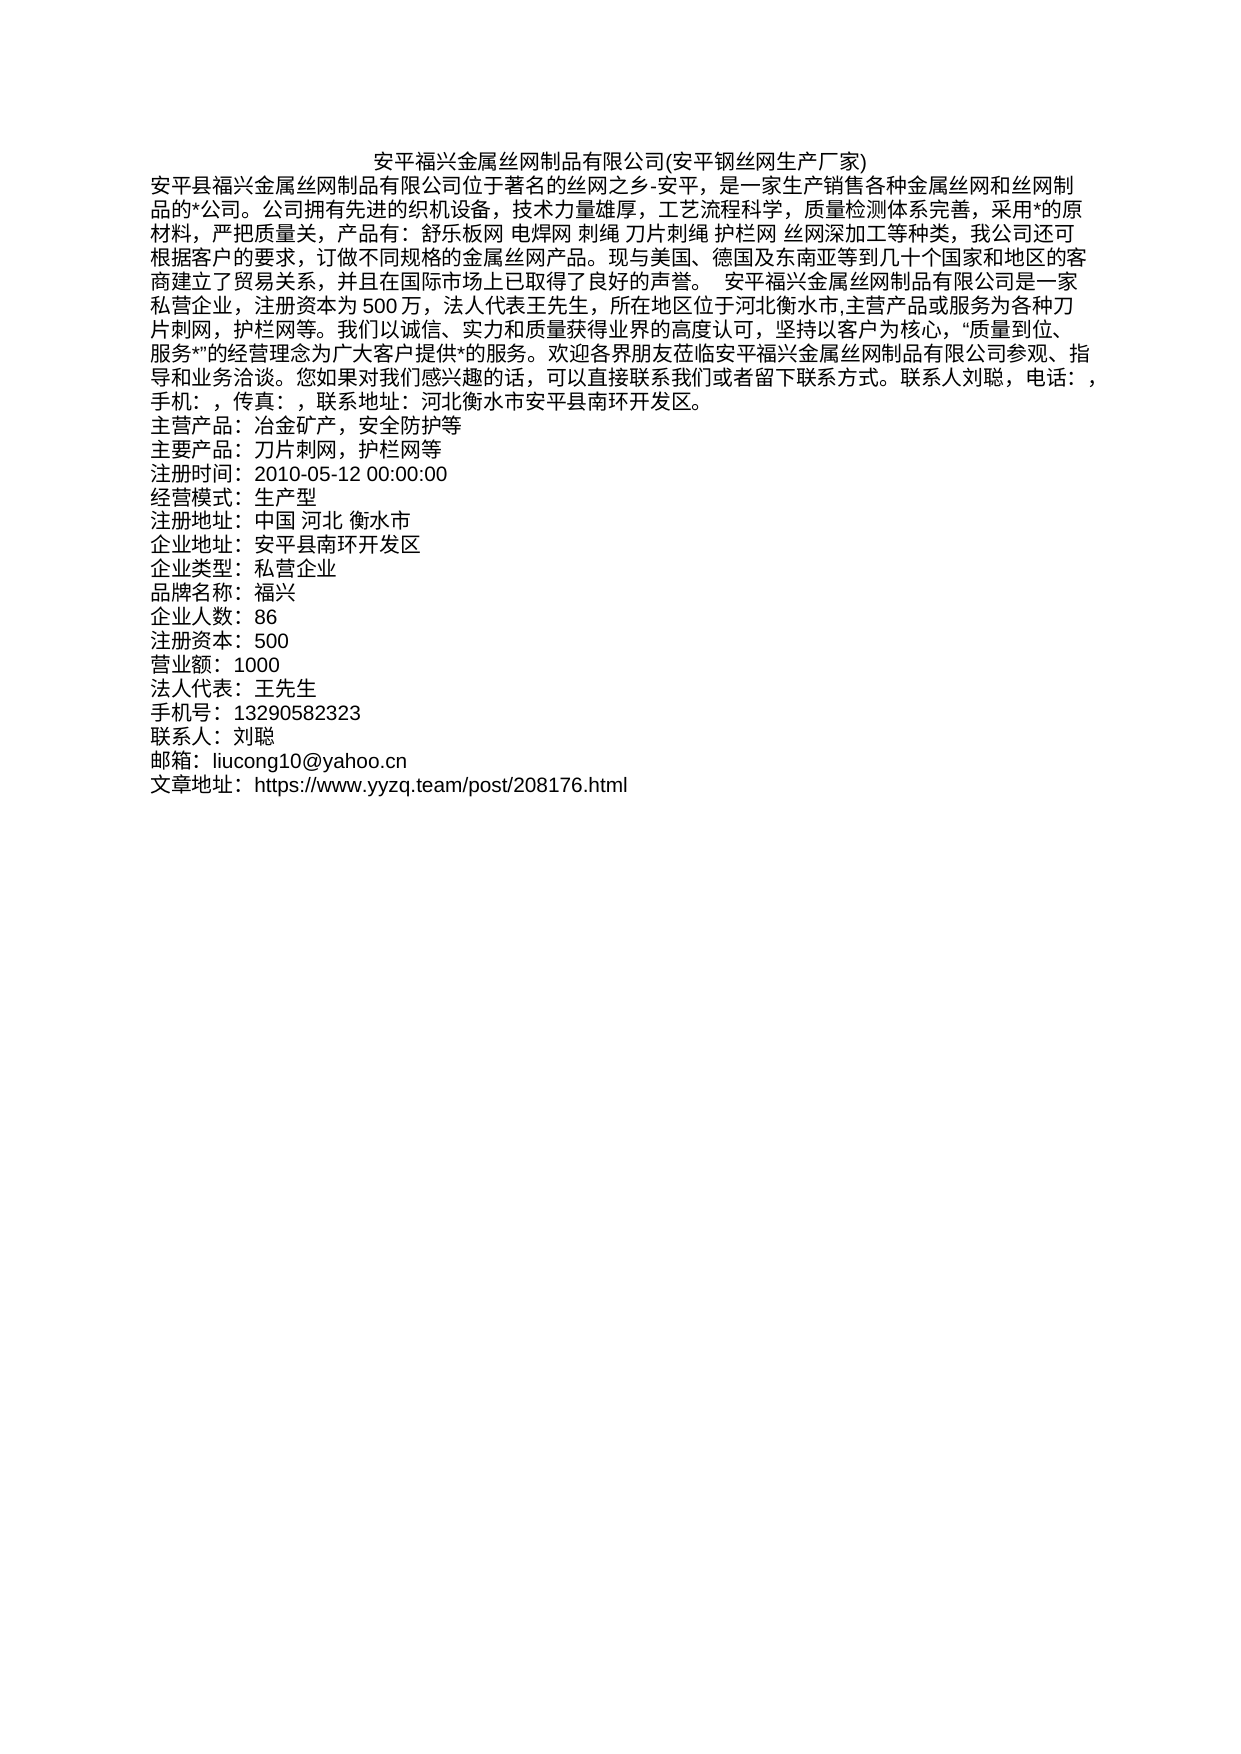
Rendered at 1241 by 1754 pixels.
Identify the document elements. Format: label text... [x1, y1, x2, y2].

text 企业类型：私营企业 [150, 557, 1090, 581]
text 法人代表：王先生 [150, 677, 1090, 701]
text 营业额：1000 [150, 653, 1090, 677]
text 经营模式：生产型 [150, 485, 1090, 509]
text 注册地址：中国 河北 衡水市 [150, 509, 1090, 533]
text 注册资本：500 [150, 629, 1090, 653]
text 注册时间：2010-05-12 00:00:00 [150, 461, 1090, 485]
text 联系人：刘聪 [150, 725, 1090, 749]
text 邮箱：liucong10@yahoo.cn [150, 749, 1090, 773]
text 主要产品：刀片刺网，护栏网等 [150, 437, 1090, 461]
text 安平县福兴金属丝网制品有限公司位于著名的丝网之乡-安平，是一家生产销售各种金属丝网和丝网制品的*公司。公司拥有先进的织机设备，技术力量雄厚，工艺流程科学，质量检测体系完善，采用*的原材料，严把质量关，产品有：舒乐板网 电焊网 刺绳 刀片刺绳 护栏网 丝网深加工等种类，我公司还可根据客户的要求，订做不同规格的金属丝网产品。现与美国、德国及东南亚等到几十个国家和地区的客商建立了贸易关系，并且在国际市场上已取得了良好的声誉。 安平福兴金属丝网制品有限公司是一家私营企业，注册资本为500万，法人代表王先生，所在地区位于河北衡水市,主营产品或服务为各种刀片刺网，护栏网等。我们以诚信、实力和质量获得业界的高度认可，坚持以客户为核心，“质量到位、服务*”的经营理念为广大客户提供*的服务。欢迎各界朋友莅临安平福兴金属丝网制品有限公司参观、指导和业务洽谈。您如果对我们感兴趣的话，可以直接联系我们或者留下联系方式。联系人刘聪，电话：，手机：，传真：，联系地址：河北衡水市安平县南环开发区。 [150, 174, 1090, 413]
text 企业地址：安平县南环开发区 [150, 533, 1090, 557]
text 手机号：13290582323 [150, 701, 1090, 725]
text 安平福兴金属丝网制品有限公司(安平钢丝网生产厂家) [150, 150, 1090, 174]
text 企业人数：86 [150, 605, 1090, 629]
text 文章地址：https://www.yyzq.team/post/208176.html [150, 773, 1090, 797]
text 主营产品：冶金矿产，安全防护等 [150, 413, 1090, 437]
text 品牌名称：福兴 [150, 581, 1090, 605]
